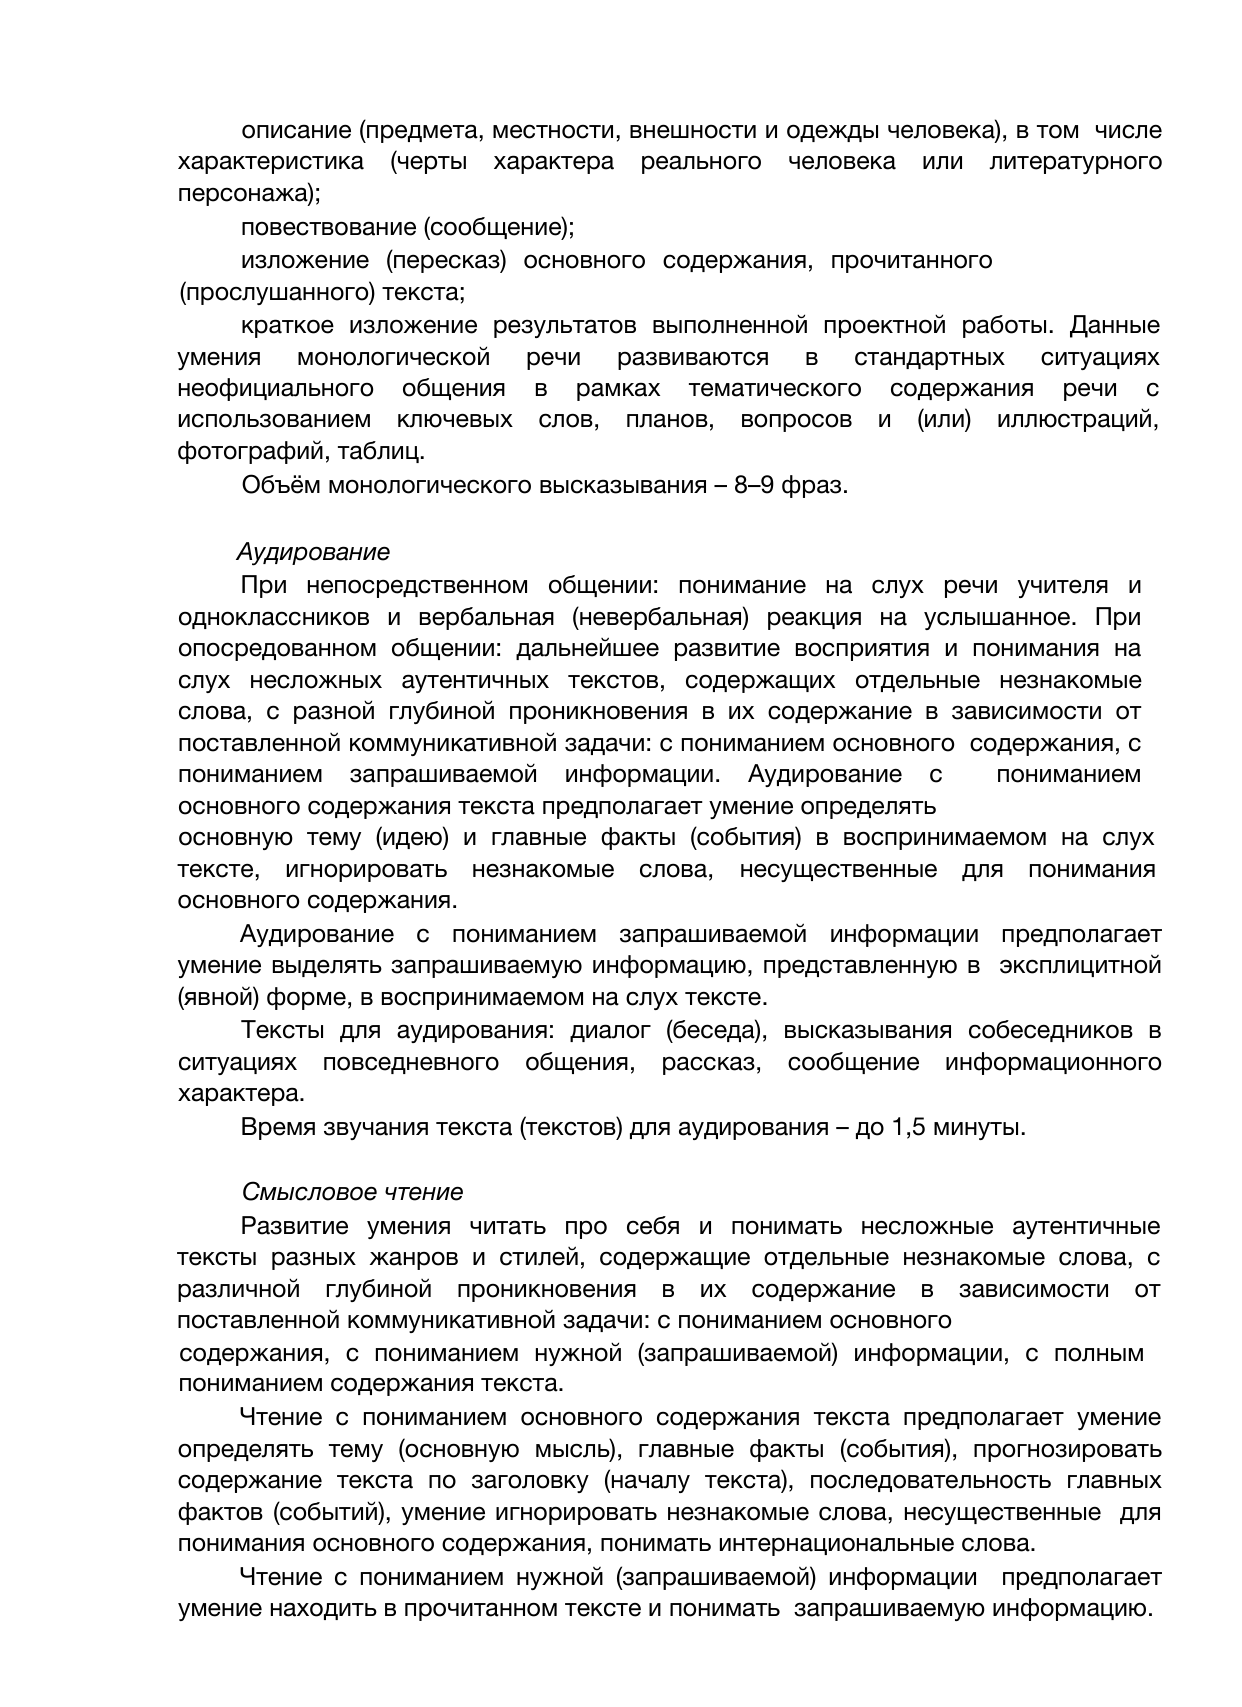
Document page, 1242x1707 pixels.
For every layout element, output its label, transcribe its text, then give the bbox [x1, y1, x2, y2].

text описание (предмета, местности, внешности и одежды человека), в том числе характеристика (черты характера реального человека или литературного персонажа); [178, 114, 1163, 208]
text повествование (сообщение); [241, 211, 1166, 242]
text Объём монологического высказывания – 8–9 фраз. [242, 469, 1166, 500]
text Чтение с пониманием нужной (запрашиваемой) информации предполагает умение находить в прочитанном тексте и понимать запрашиваемую информацию. [178, 1561, 1163, 1624]
text изложение (пересказ) основного содержания, прочитанного (прослушанного) текста; [179, 244, 993, 307]
text При непосредственном общении: понимание на слух речи учителя и одноклассников и вербальная (невербальная) реакция на услышанное. При опосредованном общении: дальнейшее развитие восприятия и понимания на слух несложных аутентичных текстов, содержащих отдельные незнакомые слова, с разной глубиной проникновения в их содержание в зависимости от поставленной коммуникативной задачи: с пониманием основного содержания, с пониманием запрашиваемой информации. Аудирование с пониманием основного содержания текста предполагает умение определять [178, 569, 1143, 821]
text Смысловое чтение [242, 1176, 1166, 1207]
text Развитие умения читать про себя и понимать несложные аутентичные тексты разных жанров и стилей, содержащие отдельные незнакомые слова, с различной глубиной проникновения в их содержание в зависимости от поставленной коммуникативной задачи: с пониманием основного [177, 1210, 1162, 1336]
text Аудирование [237, 536, 1166, 567]
text Чтение с пониманием основного содержания текста предполагает умение определять тему (основную мысль), главные факты (события), прогнозировать содержание текста по заголовку (началу текста), последовательность главных фактов (событий), умение игнорировать незнакомые слова, несущественные для понимания основного содержания, понимать интернациональные слова. [178, 1401, 1163, 1558]
text краткое изложение результатов выполненной проектной работы. Данные умения монологической речи развиваются в стандартных ситуациях неофициального общения в рамках тематического содержания речи с использованием ключевых слов, планов, вопросов и (или) иллюстраций, фотографий, таблиц. [177, 309, 1161, 466]
text Тексты для аудирования: диалог (беседа), высказывания собеседников в ситуациях повседневного общения, рассказ, сообщение информационного характера. [178, 1014, 1163, 1109]
text Время звучания текста (текстов) для аудирования – до 1,5 минуты. [240, 1111, 1166, 1142]
text основную тему (идею) и главные факты (события) в воспринимаемом на слух тексте, игнорировать незнакомые слова, несущественные для понимания основного содержания. [177, 821, 1156, 916]
text Аудирование с пониманием запрашиваемой информации предполагает умение выделять запрашиваемую информацию, представленную в эксплицитной (явной) форме, в воспринимаемом на слух тексте. [177, 918, 1163, 1012]
text содержания, с пониманием нужной (запрашиваемой) информации, с полным пониманием содержания текста. [178, 1337, 1146, 1399]
